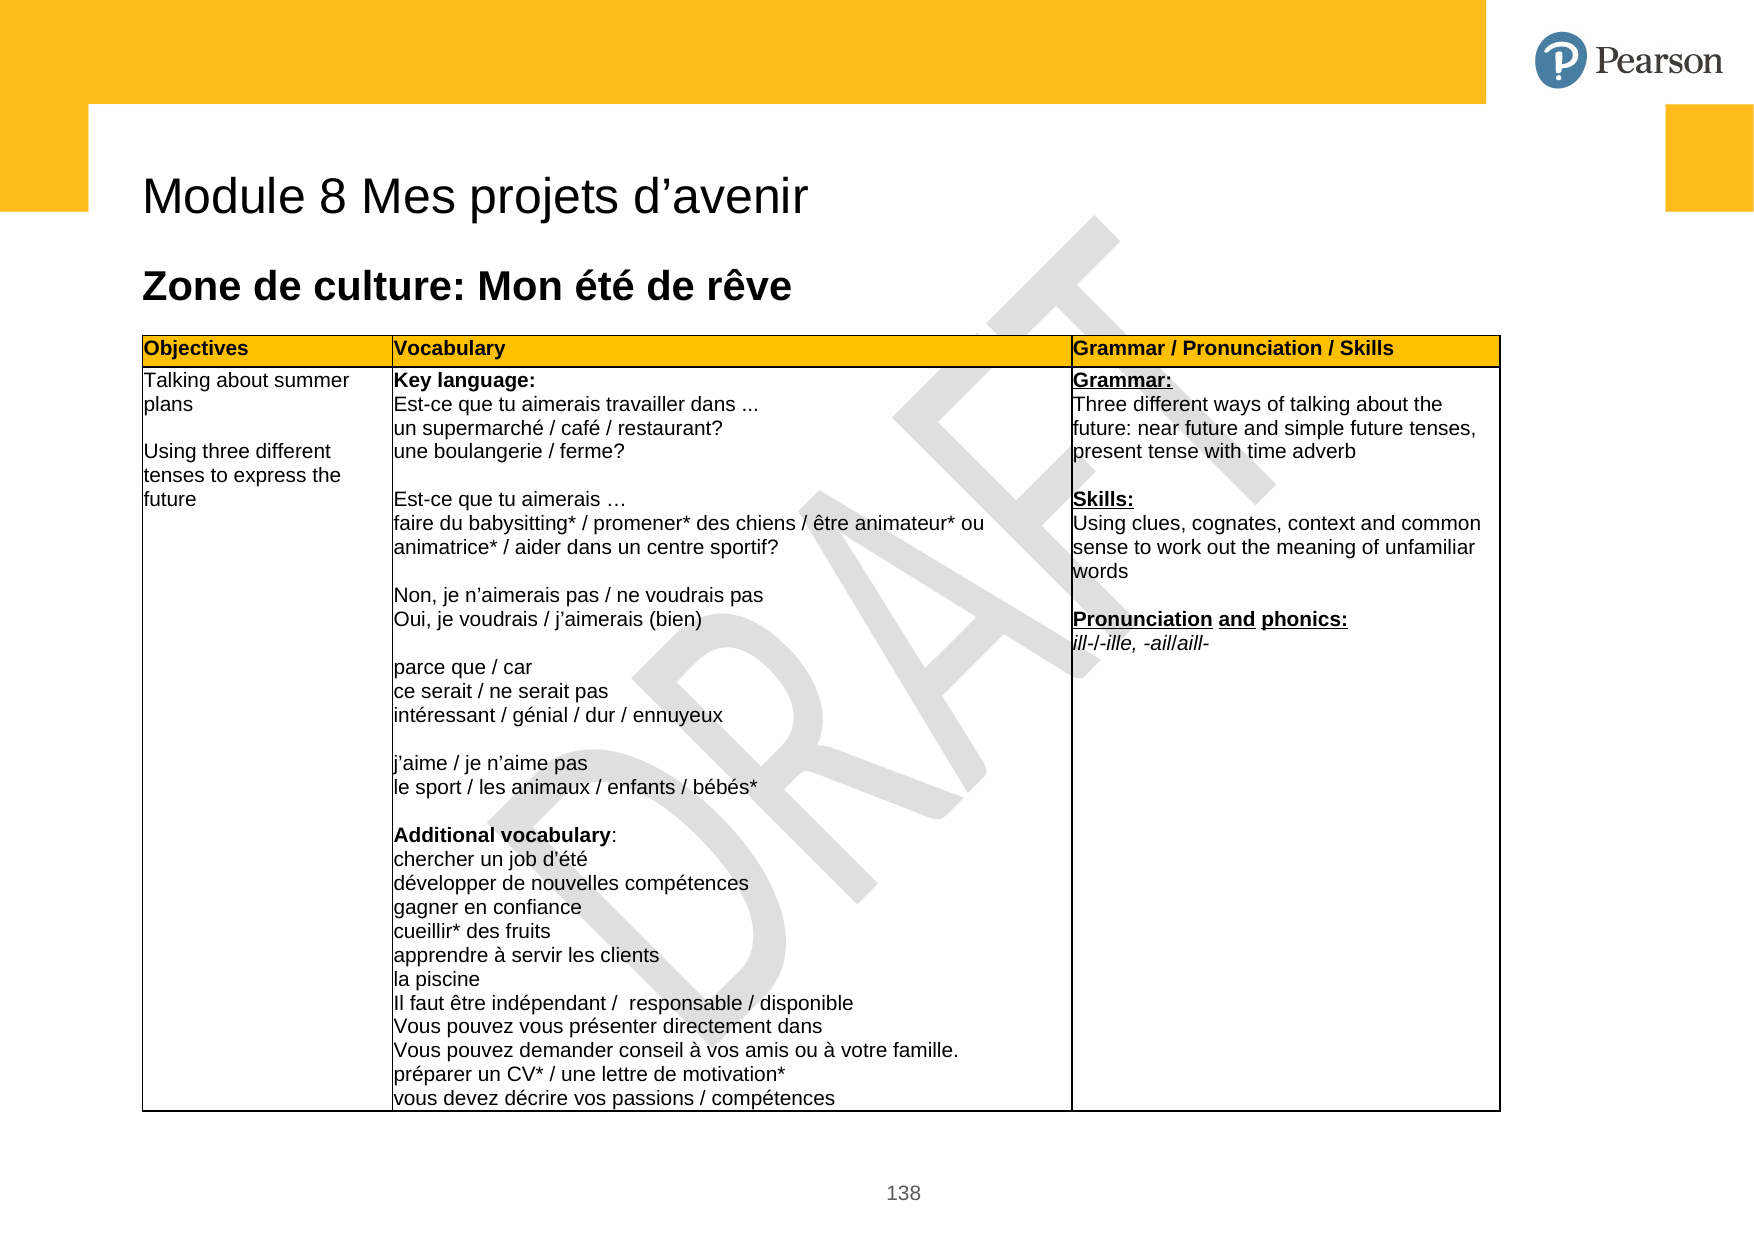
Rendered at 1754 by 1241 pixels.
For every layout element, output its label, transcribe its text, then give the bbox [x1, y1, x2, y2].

subtitle Zone de culture: Mon été de rêve [142, 262, 1665, 310]
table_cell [143, 368, 392, 1110]
table_header Objectives [143, 336, 392, 366]
table_header Vocabulary [393, 336, 1071, 366]
picture [0, 0, 1754, 217]
table_header Grammar / Pronunciation / Skills [1073, 336, 1499, 366]
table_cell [1073, 368, 1499, 1110]
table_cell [393, 368, 1071, 1110]
subtitle Module 8 Mes projets d’avenir [142, 167, 1665, 224]
